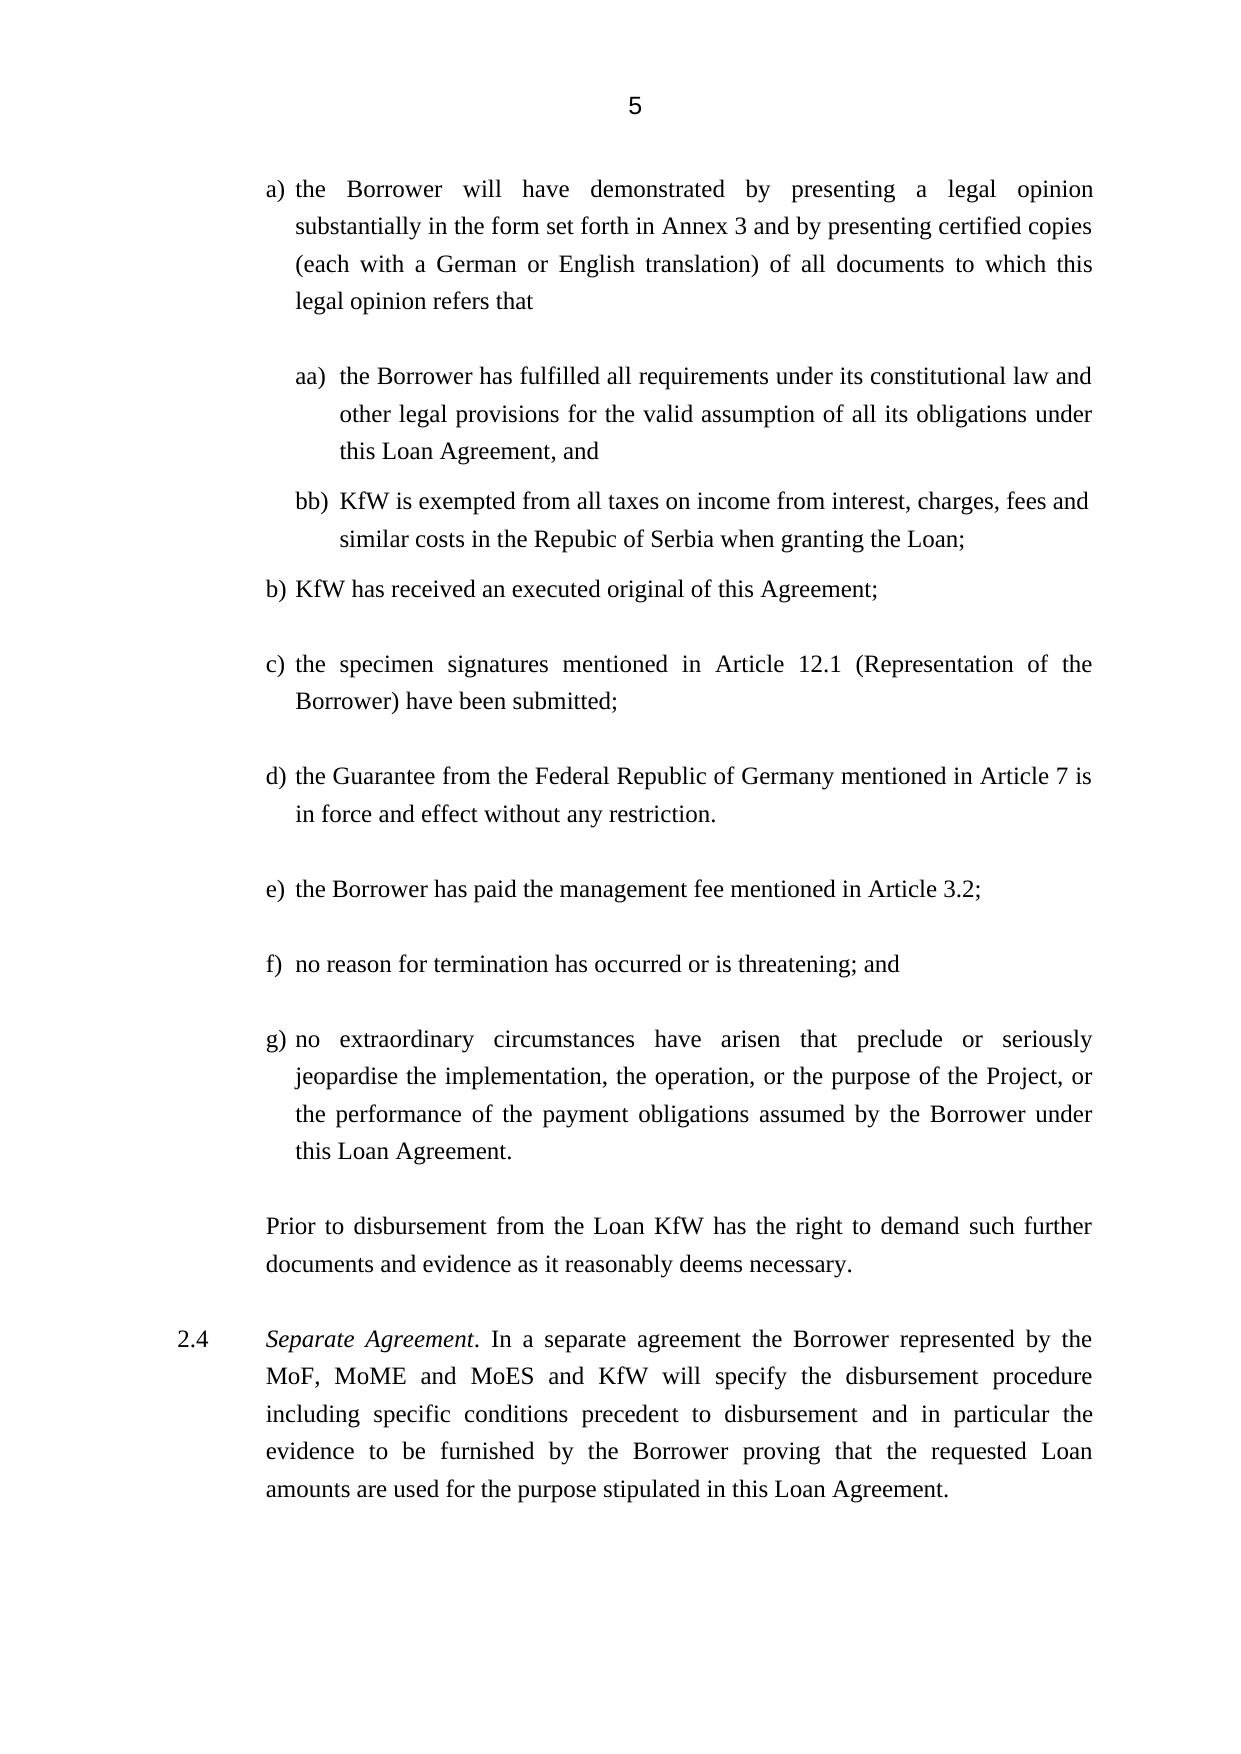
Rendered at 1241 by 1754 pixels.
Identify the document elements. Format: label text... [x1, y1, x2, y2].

text f) no reason for termination has occurred or is threatening; and [266, 940, 1093, 977]
text Prior to disbursement from the Loan KfW has the right to demand such further documents and evidence as it reasonably deems necessary. [177, 1202, 1093, 1277]
text 2.4 Separate Agreement. In a separate agreement the Borrower represented by the MoF, MoME and MoES and KfW will specify the disbursement procedure including specific conditions precedent to disbursement /and in particular the evidence to be furnished by the Borrower proving that the requested Loan amounts are used for the purpose stipulated in this Loan Agreement. [177, 1315, 1093, 1502]
text g) no extraordinary circumstances have arisen that preclude or seriously jeopardise the implementation, the operation, or the purpose of the Project, or the performance of the payment obligations assumed by the Borrower under this Loan Agreement. [266, 1015, 1093, 1165]
list KfW is exempted from all taxes on income from interest, charges, fees and similar costs in the Repubic of Serbia when granting the Loan; [295, 477, 1093, 552]
text e) the Borrower has paid the management fee mentioned in Article 3.2; [266, 865, 1093, 902]
text c) the specimen signatures mentioned in Article 12.1 (Representation of the Borrower) have been submitted; [266, 640, 1093, 715]
text a) the Borrower will have demonstrated by presenting a legal opinion substantially in the form set forth in Annex 3 and by presenting certified copies (each with a German or English translation) of all documents to which this legal opinion refers that [266, 165, 1094, 315]
list the Borrower has fulfilled all requirements under its constitutional law and other legal provisions for the valid assumption of all its obligations under this Loan Agreement, and [295, 352, 1093, 465]
text d) the Guarantee from the Federal Republic of Germany mentioned in Article 7 is in force and effect without any restriction. [266, 752, 1093, 827]
text b) KfW has received an executed original of this Agreement; [266, 565, 1093, 602]
